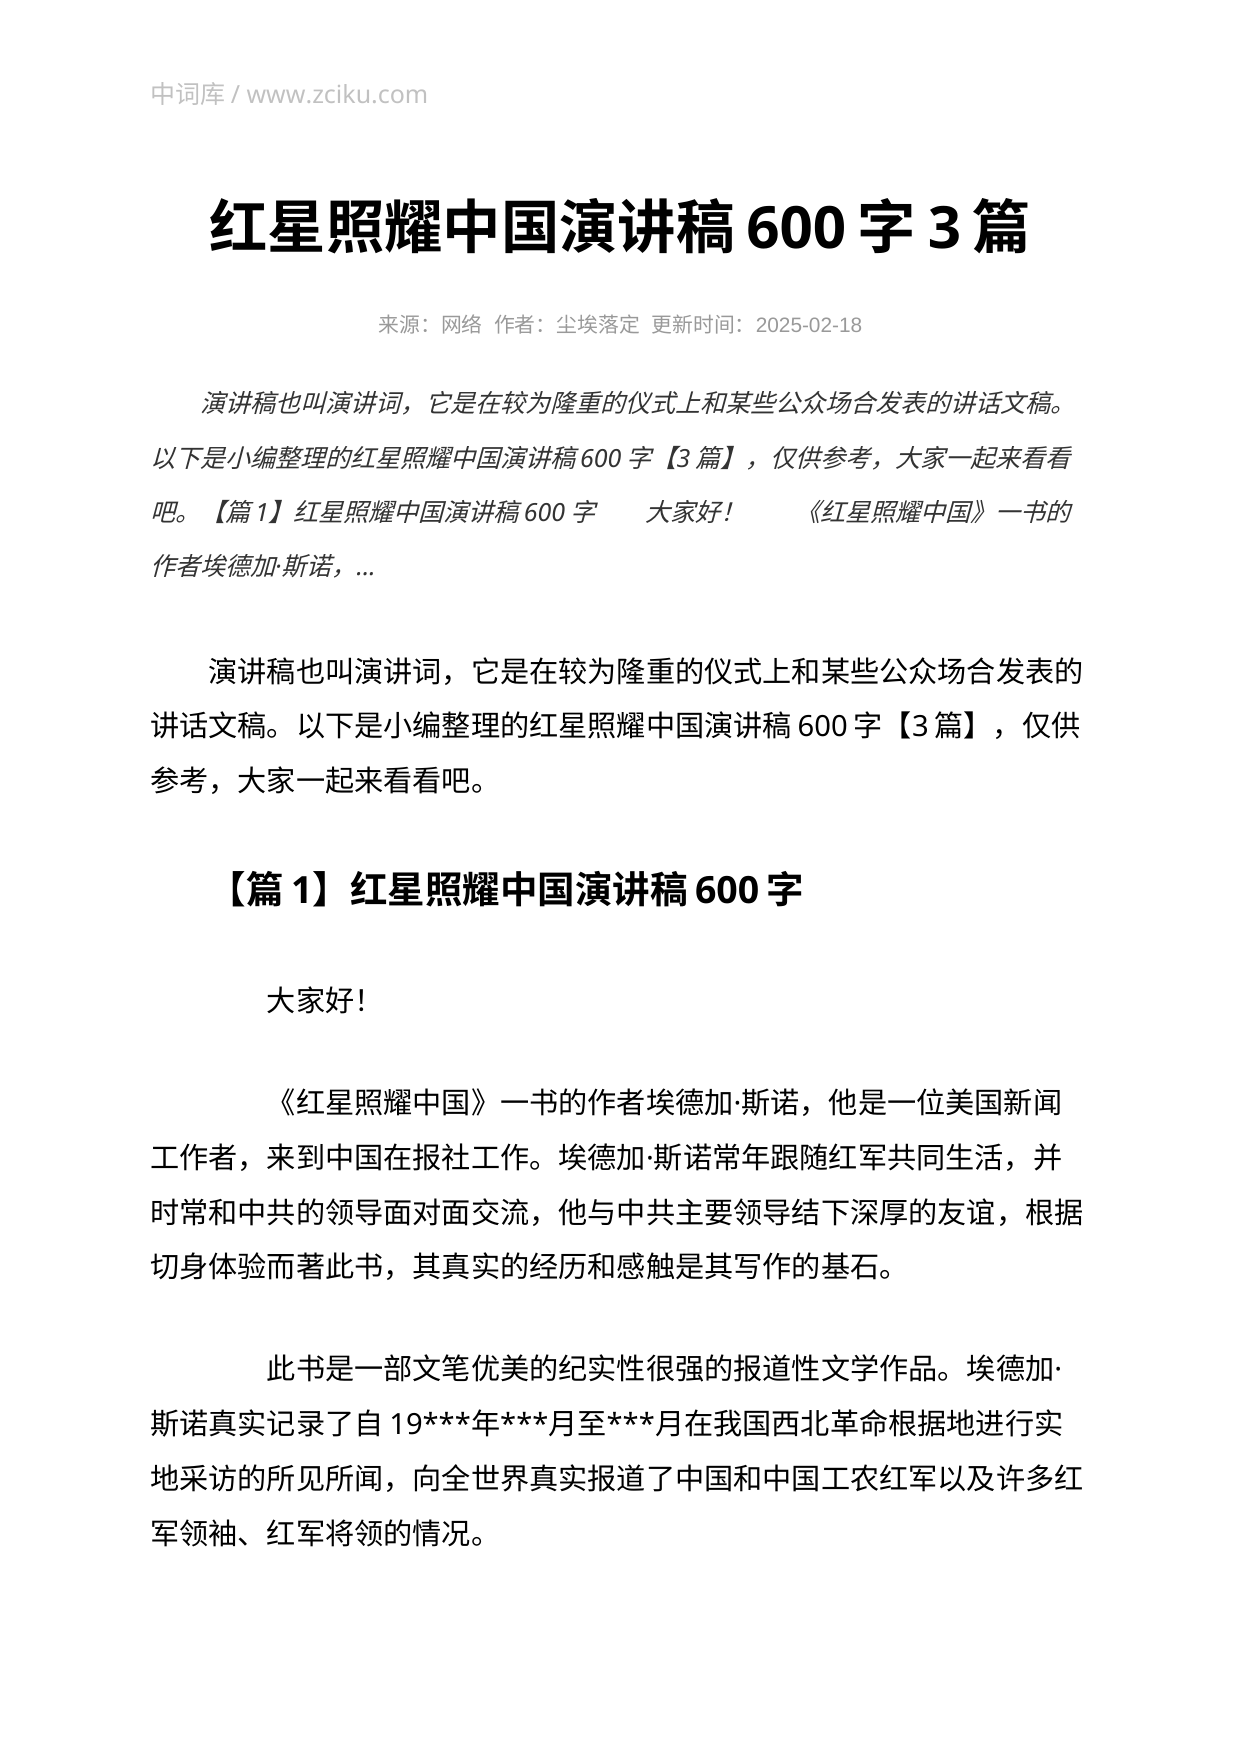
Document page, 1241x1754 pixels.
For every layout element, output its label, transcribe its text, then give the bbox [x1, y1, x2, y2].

text 《红星照耀中国》一书的作者埃德加·斯诺，他是一位美国新闻工作者，来到中国在报社工作。埃德加·斯诺常年跟随红军共同生活，并时常和中共的领导面对面交流，他与中共主要领导结下深厚的友谊，根据切身体验而著此书，其真实的经历和感触是其写作的基石。 [150, 1079, 1090, 1286]
subtitle 红星照耀中国演讲稿600字3篇 [150, 181, 1090, 266]
text 演讲稿也叫演讲词，它是在较为隆重的仪式上和某些公众场合发表的讲话文稿。以下是小编整理的红星照耀中国演讲稿600字【3篇】，仅供参考，大家一起来看看吧。 [150, 648, 1090, 800]
text 来源：网络 作者：尘埃落定 更新时间：2025-02-18 [150, 313, 1090, 337]
text 【篇1】红星照耀中国演讲稿600字 [150, 860, 1090, 914]
text 此书是一部文笔优美的纪实性很强的报道性文学作品。埃德加·斯诺真实记录了自19***年***月至***月在我国西北革命根据地进行实地采访的所见所闻，向全世界真实报道了中国和中国工农红军以及许多红军领袖、红军将领的情况。 [150, 1346, 1090, 1553]
text 演讲稿也叫演讲词，它是在较为隆重的仪式上和某些公众场合发表的讲话文稿。以下是小编整理的红星照耀中国演讲稿600字【3篇】，仅供参考，大家一起来看看吧。【篇1】红星照耀中国演讲稿600字 大家好！ 《红星照耀中国》一书的作者埃德加·斯诺，... [150, 384, 1090, 583]
text 大家好！ [150, 977, 1090, 1020]
